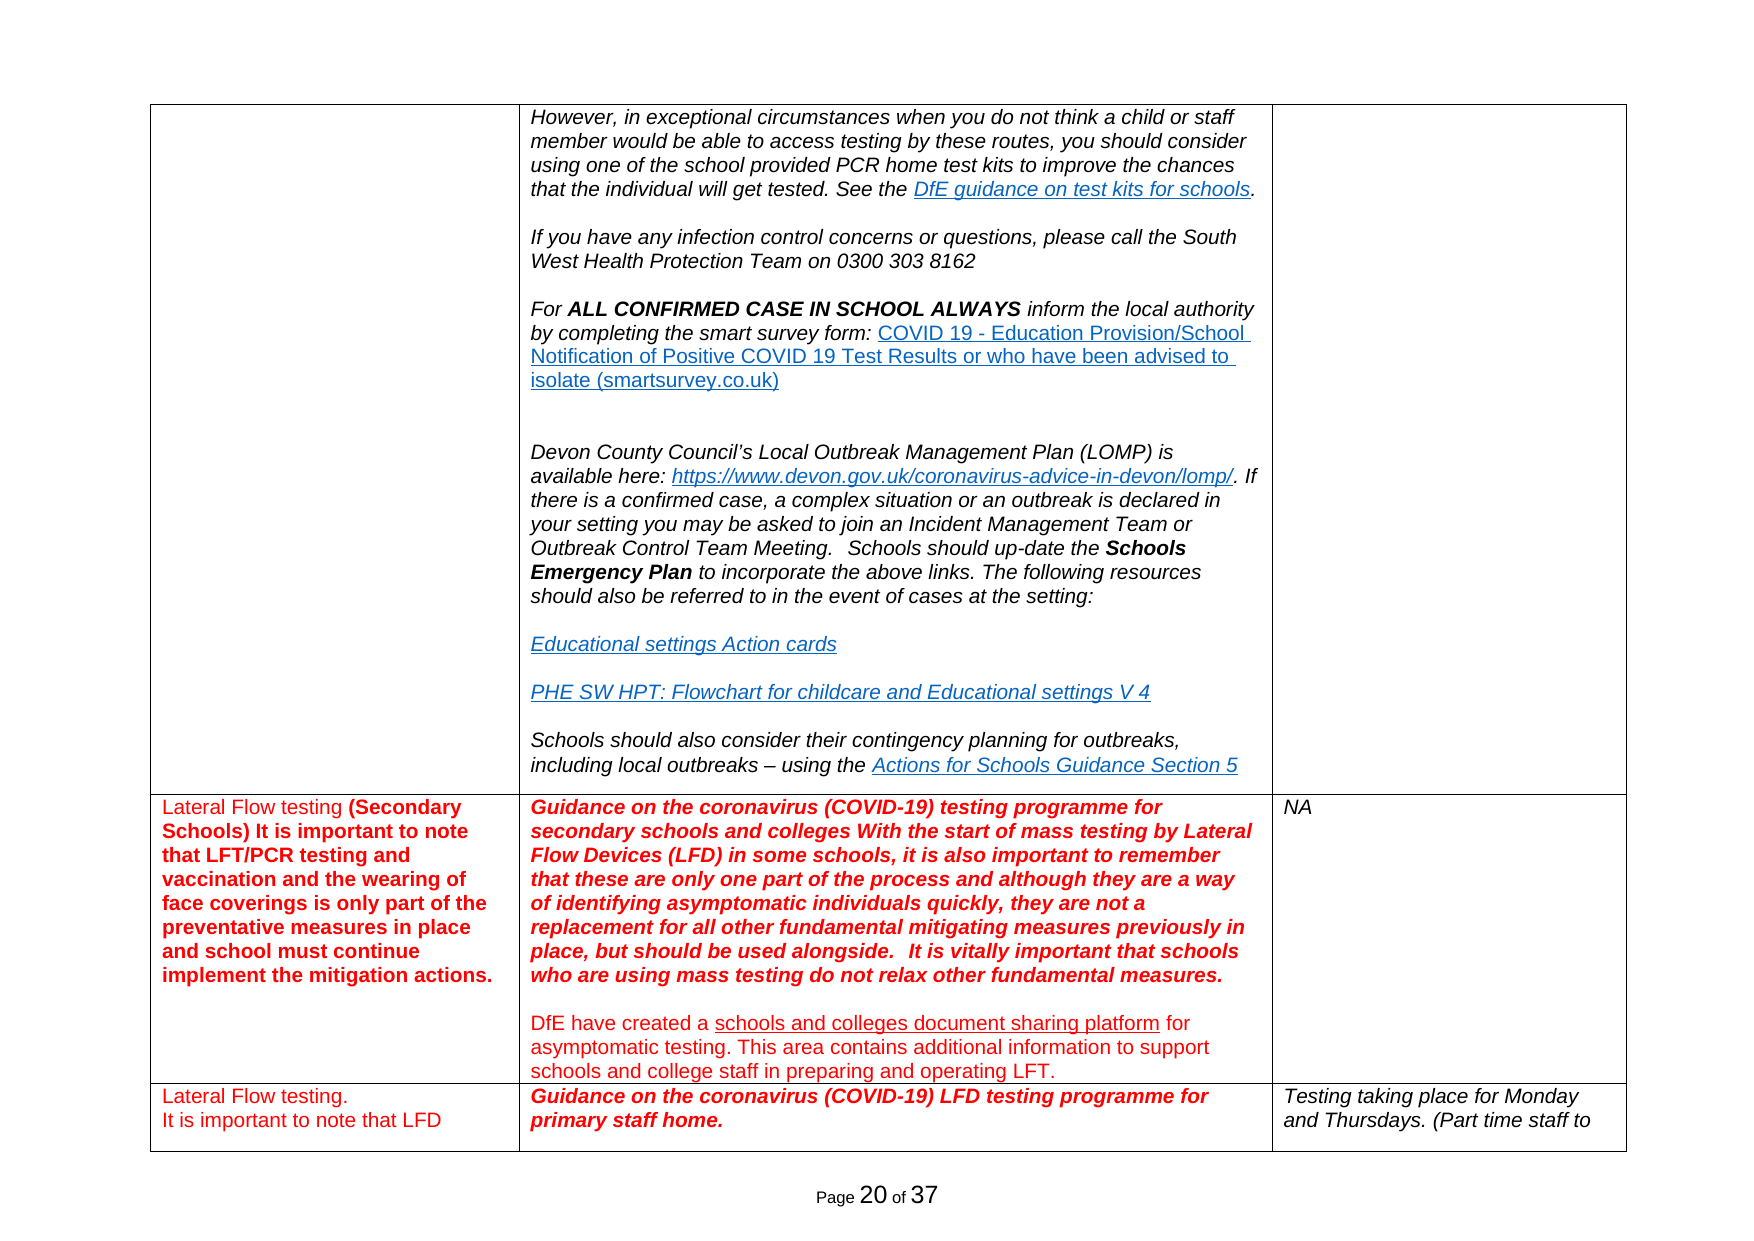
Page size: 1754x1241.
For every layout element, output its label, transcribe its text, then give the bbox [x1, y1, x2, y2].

table_cell Guidance on the coronavirus (COVID-19) testing programme for secondary schools and colleges With the start of mass testing by Lateral Flow Devices (LFD) in some schools, it is also important to remember that these are only one part of the process and although they are a way of identifying asymptomatic individuals quickly, they are not a replacement for all other fundamental mitigating measures previously in place, but should be used alongside. It is vitally important that schools who are using mass testing do not relax other fundamental measures. DfE have created a schools and colleges document sharing platform for asymptomatic testing. This area contains additional information to support schools and college staff in preparing and operating LFT. [520, 795, 1272, 1082]
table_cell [151, 1084, 519, 1151]
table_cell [520, 1084, 1272, 1151]
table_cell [520, 105, 1272, 794]
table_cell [1273, 105, 1626, 794]
table_cell NA [1273, 795, 1626, 1082]
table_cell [151, 105, 519, 794]
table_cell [1273, 1084, 1626, 1151]
table_cell Lateral Flow testing (Secondary Schools) It is important to note that LFT/PCR testing and vaccination and the wearing of face coverings is only part of the preventative measures in place and school must continue implement the mitigation actions. [151, 795, 519, 1082]
